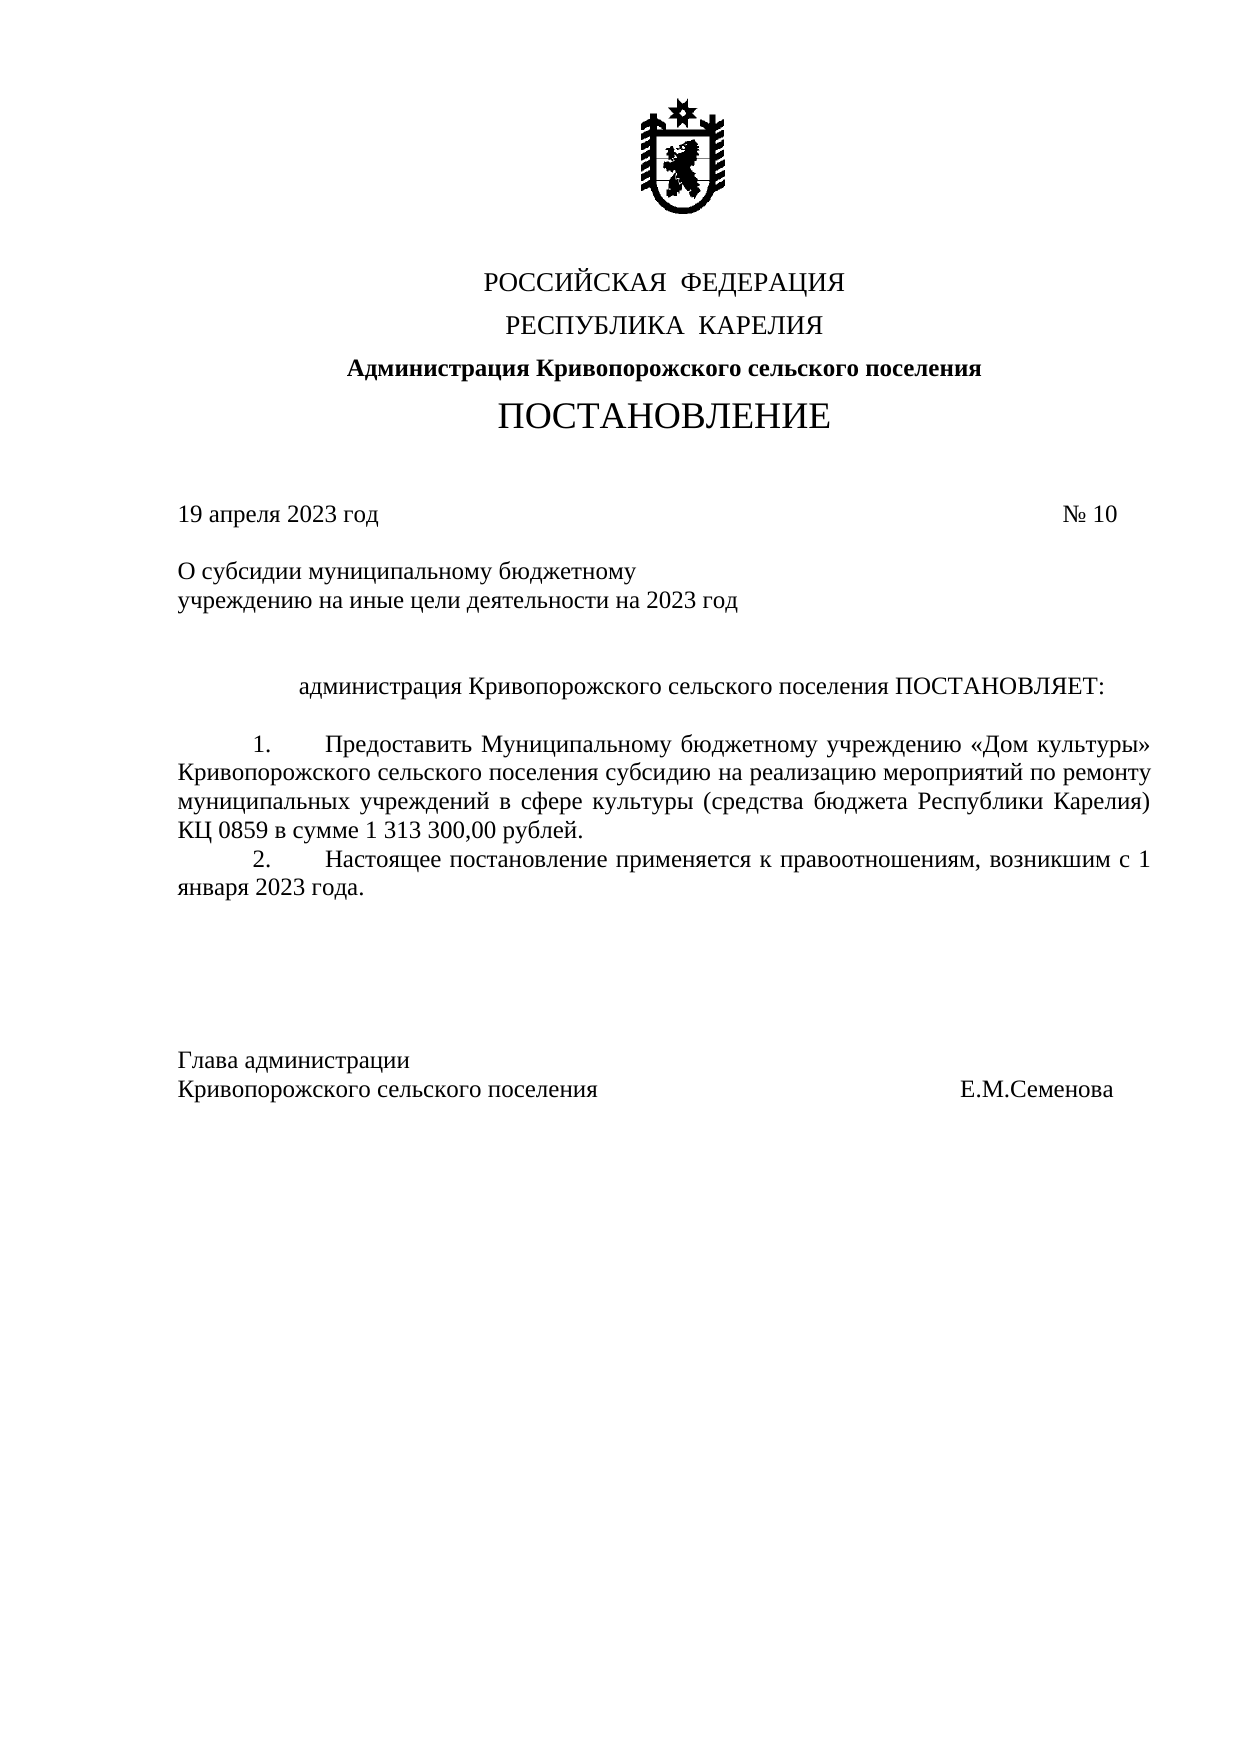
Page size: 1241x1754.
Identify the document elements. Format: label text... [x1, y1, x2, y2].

list Предоставить Муниципальному бюджетному учреждению «Дом культуры» Кривопорожского сельского поселения субсидию на реализацию мероприятий по ремонту муниципальных учреждений в сфере культуры (средства бюджета Республики Карелия) КЦ 0859 в сумме 1 313 300,00 рублей. [177, 729, 1152, 844]
list Настоящее постановление применяется к правоотношениям, возникшим с 1 января 2023 года. [177, 844, 1152, 901]
text РОССИЙСКАЯ ФЕДЕРАЦИЯ [177, 266, 1152, 297]
text 19 апреля 2023 год № 10 [177, 499, 1152, 527]
text Глава администрации [177, 1045, 1152, 1074]
text Кривопорожского сельского поселения Е.М.Семенова [177, 1074, 1152, 1102]
text администрация Кривопорожского сельского поселения ПОСТАНОВЛЯЕТ: [177, 671, 1152, 700]
picture [626, 88, 740, 233]
text Администрация Кривопорожского сельского поселения [177, 353, 1152, 382]
text учреждению на иные цели деятельности на 2023 год [177, 585, 1152, 614]
text О субсидии муниципальному бюджетному [177, 556, 1152, 585]
text ПОСТАНОВЛЕНИЕ [177, 393, 1152, 436]
text РЕСПУБЛИКА КАРЕЛИЯ [177, 309, 1152, 341]
